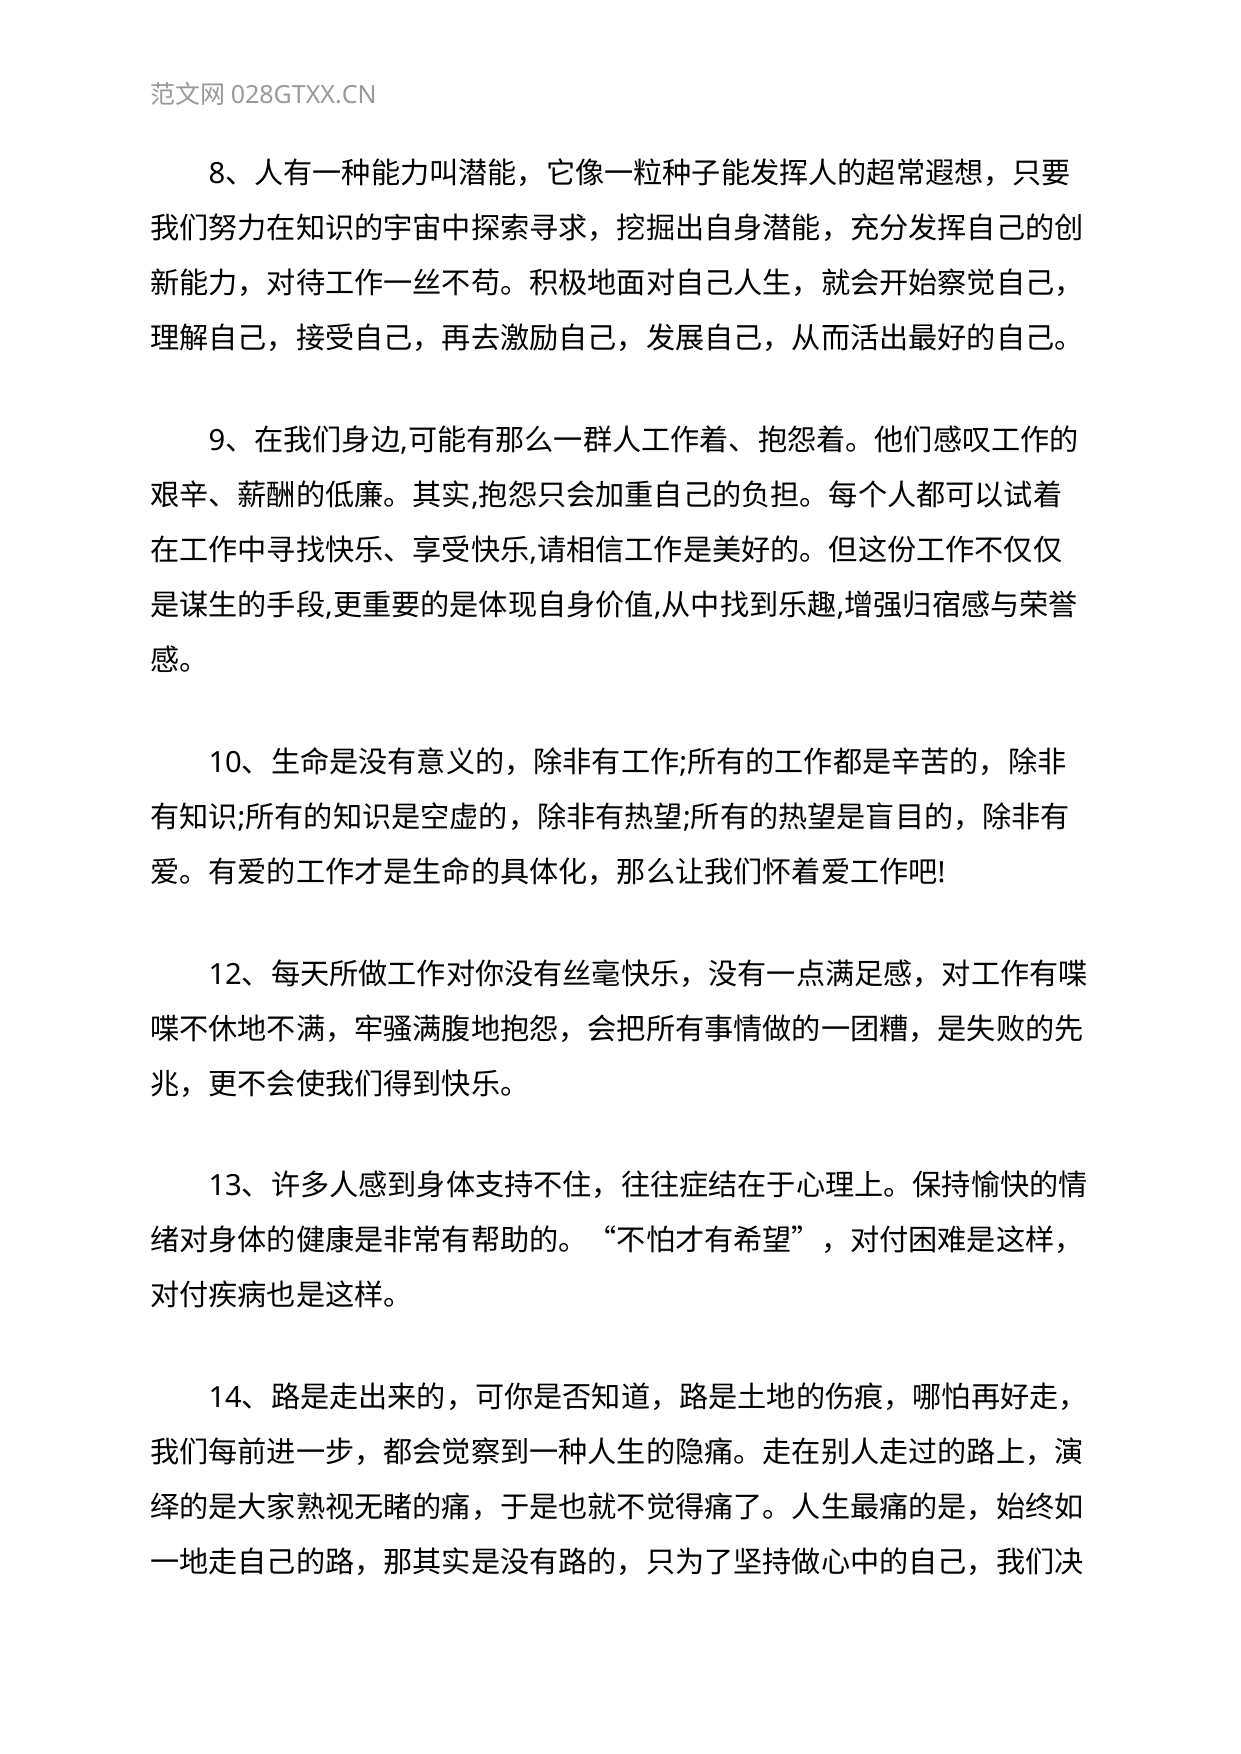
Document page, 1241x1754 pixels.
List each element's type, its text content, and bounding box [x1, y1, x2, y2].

text 12、每天所做工作对你没有丝毫快乐，没有一点满足感，对工作有喋喋不休地不满，牢骚满腹地抱怨，会把所有事情做的一团糟，是失败的先兆，更不会使我们得到快乐。 [150, 950, 1090, 1102]
text 10、生命是没有意义的，除非有工作;所有的工作都是辛苦的，除非有知识;所有的知识是空虚的，除非有热望;所有的热望是盲目的，除非有爱。有爱的工作才是生命的具体化，那么让我们怀着爱工作吧! [150, 738, 1090, 891]
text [150, 1374, 1090, 1581]
text 9、在我们身边,可能有那么一群人工作着、抱怨着。他们感叹工作的艰辛、薪酬的低廉。其实,抱怨只会加重自己的负担。每个人都可以试着在工作中寻找快乐、享受快乐,请相信工作是美好的。但这份工作不仅仅是谋生的手段,更重要的是体现自身价值,从中找到乐趣,增强归宿感与荣誉感。 [150, 417, 1090, 679]
text 13、许多人感到身体支持不住，往往症结在于心理上。保持愉快的情绪对身体的健康是非常有帮助的。“不怕才有希望”，对付困难是这样，对付疾病也是这样。 [150, 1162, 1090, 1314]
text 8、人有一种能力叫潜能，它像一粒种子能发挥人的超常遐想，只要我们努力在知识的宇宙中探索寻求，挖掘出自身潜能，充分发挥自己的创新能力，对待工作一丝不苟。积极地面对自己人生，就会开始察觉自己，理解自己，接受自己，再去激励自己，发展自己，从而活出最好的自己。 [150, 150, 1090, 357]
